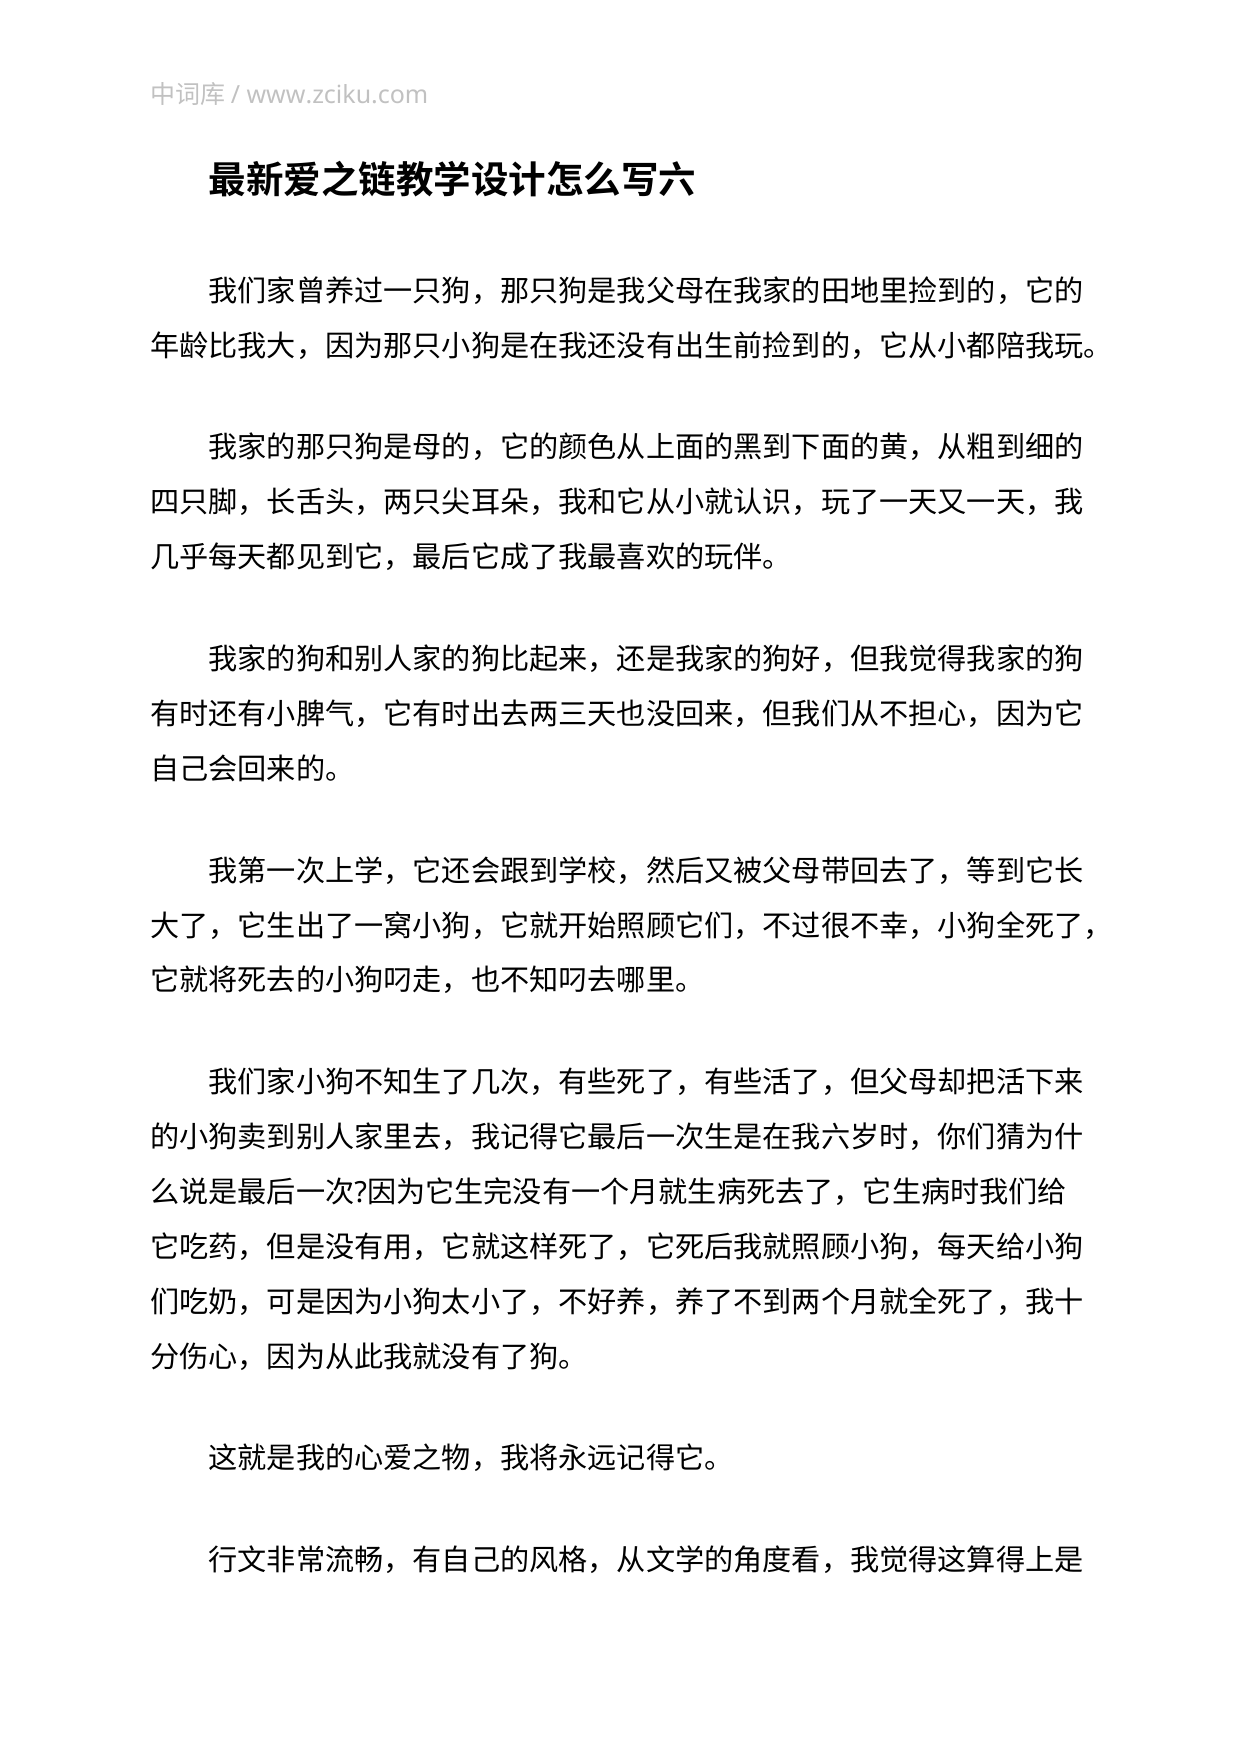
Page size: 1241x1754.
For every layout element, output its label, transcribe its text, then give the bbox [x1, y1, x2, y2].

text 我们家小狗不知生了几次，有些死了，有些活了，但父母却把活下来的小狗卖到别人家里去，我记得它最后一次生是在我六岁时，你们猜为什么说是最后一次?因为它生完没有一个月就生病死去了，它生病时我们给它吃药，但是没有用，它就这样死了，它死后我就照顾小狗，每天给小狗们吃奶，可是因为小狗太小了，不好养，养了不到两个月就全死了，我十分伤心，因为从此我就没有了狗。 [150, 1059, 1090, 1376]
text 我家的狗和别人家的狗比起来，还是我家的狗好，但我觉得我家的狗有时还有小脾气，它有时出去两三天也没回来，但我们从不担心，因为它自己会回来的。 [150, 636, 1090, 788]
text 我第一次上学，它还会跟到学校，然后又被父母带回去了，等到它长大了，它生出了一窝小狗，它就开始照顾它们，不过很不幸，小狗全死了，它就将死去的小狗叼走，也不知叼去哪里。 [150, 847, 1090, 999]
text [150, 1537, 1090, 1579]
text 我们家曾养过一只狗，那只狗是我父母在我家的田地里捡到的，它的年龄比我大，因为那只小狗是在我还没有出生前捡到的，它从小都陪我玩。 [150, 267, 1090, 364]
text 最新爱之链教学设计怎么写六 [150, 150, 1090, 204]
text 这就是我的心爱之物，我将永远记得它。 [150, 1435, 1090, 1477]
text 我家的那只狗是母的，它的颜色从上面的黑到下面的黄，从粗到细的四只脚，长舌头，两只尖耳朵，我和它从小就认识，玩了一天又一天，我几乎每天都见到它，最后它成了我最喜欢的玩伴。 [150, 424, 1090, 576]
